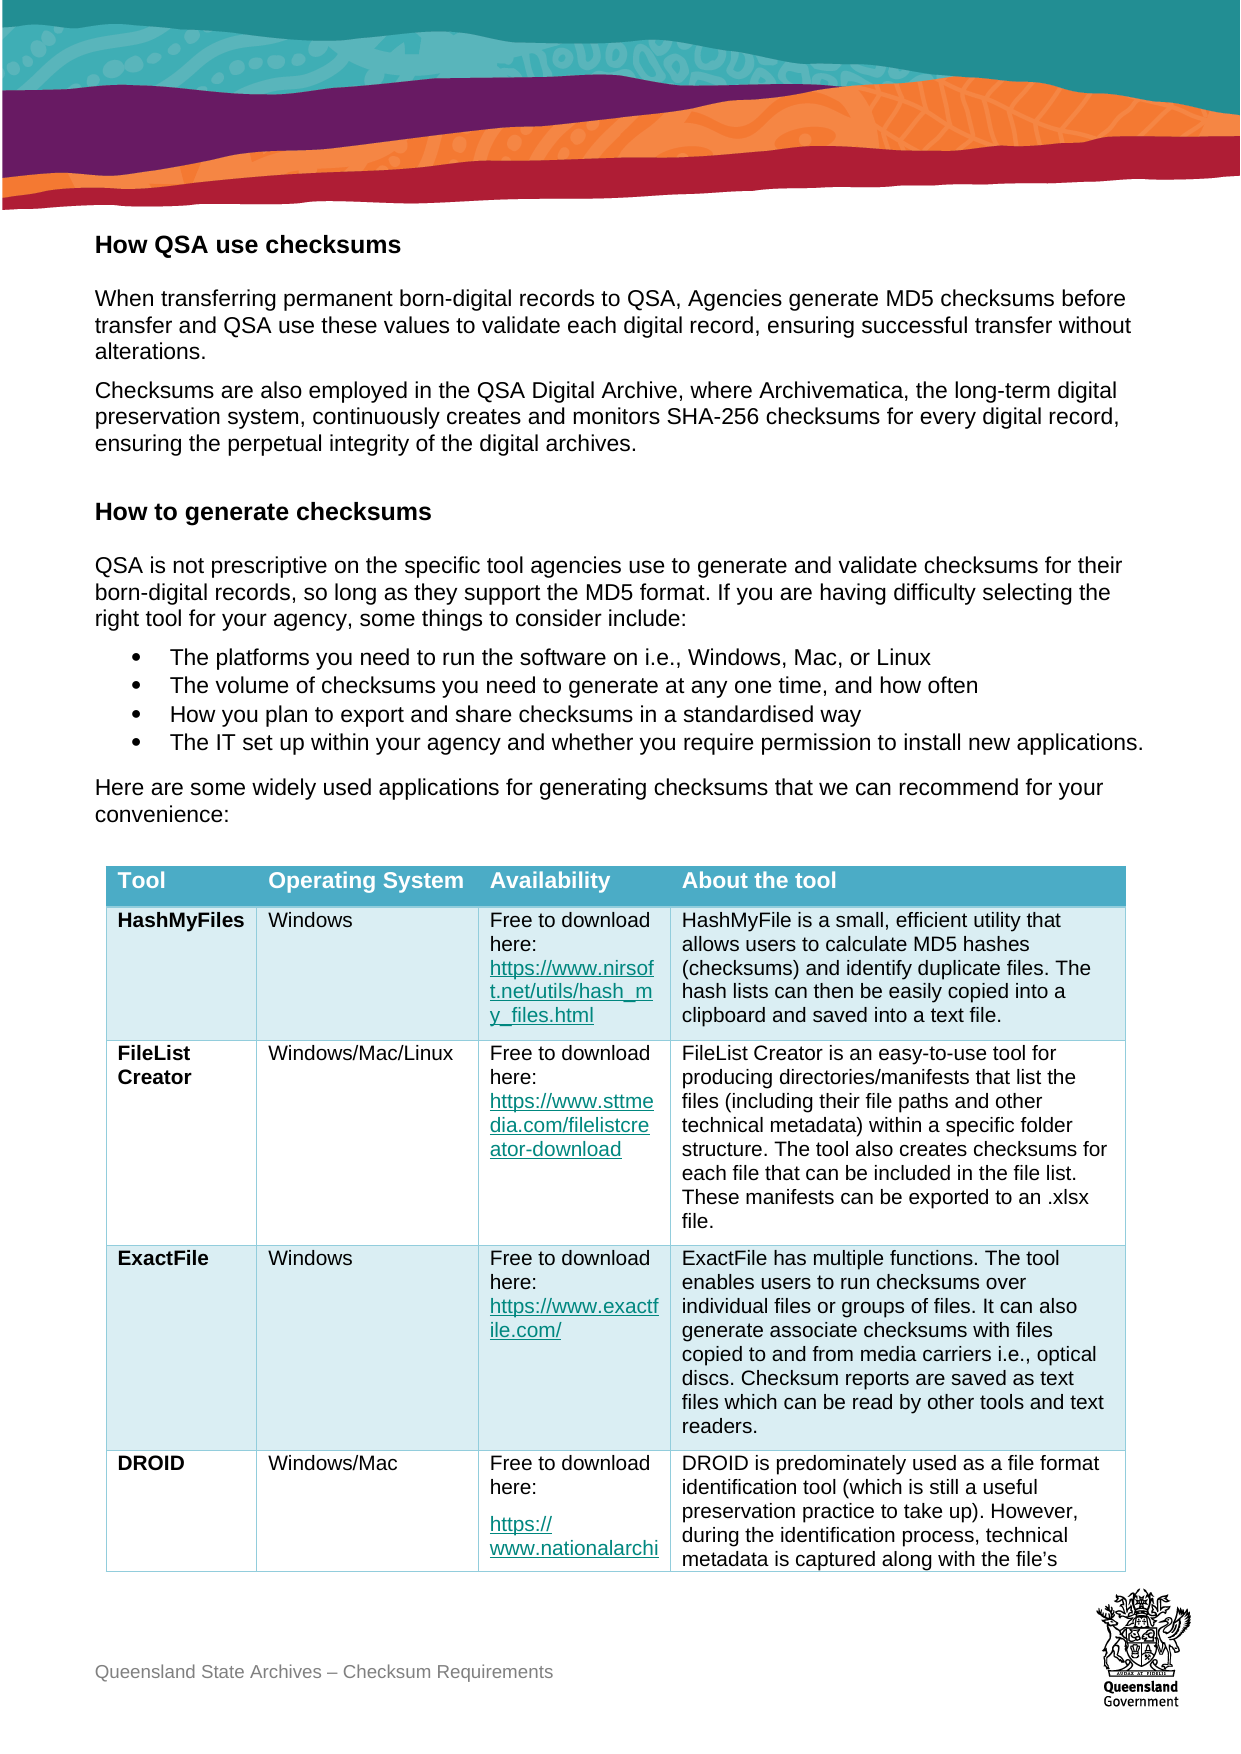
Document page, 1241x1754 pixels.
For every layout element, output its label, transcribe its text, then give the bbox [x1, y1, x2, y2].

subtitle How to generate checksums [94, 497, 1146, 526]
table_header Operating System [257, 867, 478, 906]
table_cell Windows [257, 908, 478, 1040]
table_cell HashMyFiles [107, 908, 256, 1040]
table_cell Free to download here: https://www.exactfile.com/ [479, 1246, 670, 1450]
table_cell FileList Creator is an easy-to-use tool for producing directories/manifests that list the files (including their file paths and other technical metadata) within a specific folder structure. The tool also creates checksums for each file that can be included in the file list. These manifests can be exported to an .xlsx file. [671, 1041, 1125, 1245]
table_cell FileList Creator [107, 1041, 256, 1245]
list The platforms you need to run the software on i.e., Windows, Mac, or Linux [132, 644, 1146, 670]
subtitle How QSA use checksums [94, 230, 1146, 259]
table_cell ExactFile [107, 1246, 256, 1450]
text Checksums are also employed in the QSA Digital Archive, where Archivematica, the long-term digital preservation system, continuously creates and monitors SHA-256 checksums for every digital record, ensuring the perpetual integrity of the digital archives. [94, 377, 1146, 456]
list How you plan to export and share checksums in a standardised way [132, 701, 1146, 727]
table_cell Windows/Mac [257, 1451, 478, 1571]
table_cell ExactFile has multiple functions. The tool enables users to run checksums over individual files or groups of files. It can also generate associate checksums with files copied to and from media carriers i.e., optical discs. Checksum reports are saved as text files which can be read by other tools and text readers. [671, 1246, 1125, 1450]
table_cell Free to download here: https://www.sttmedia.com/filelistcreator-download [479, 1041, 670, 1245]
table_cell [671, 1451, 1125, 1571]
text Here are some widely used applications for generating checksums that we can recommend for your convenience: [94, 774, 1146, 827]
text QSA is not prescriptive on the specific tool agencies use to generate and validate checksums for their born-digital records, so long as they support the MD5 format. If you are having difficulty selecting the right tool for your agency, some things to consider include: [94, 552, 1146, 631]
list The volume of checksums you need to generate at any one time, and how often [132, 672, 1146, 699]
table_cell Windows/Mac/Linux [257, 1041, 478, 1245]
picture [2, 0, 1240, 1750]
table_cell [479, 1451, 670, 1571]
table_header About the tool [671, 867, 1125, 906]
table_header Availability [479, 867, 670, 906]
table_cell HashMyFile is a small, efficient utility that allows users to calculate MD5 hashes (checksums) and identify duplicate files. The hash lists can then be easily copied into a clipboard and saved into a text file. [671, 908, 1125, 1040]
text When transferring permanent born-digital records to QSA, Agencies generate MD5 checksums before transfer and QSA use these values to validate each digital record, ensuring successful transfer without alterations. [94, 285, 1146, 364]
table_header Tool [107, 867, 256, 906]
table_cell Windows [257, 1246, 478, 1450]
table_cell Free to download here: https://www.nirsoft.net/utils/hash_my_files.html [479, 908, 670, 1040]
list The IT set up within your agency and whether you require permission to install new applications. [132, 729, 1146, 756]
table_cell DROID [107, 1451, 256, 1571]
